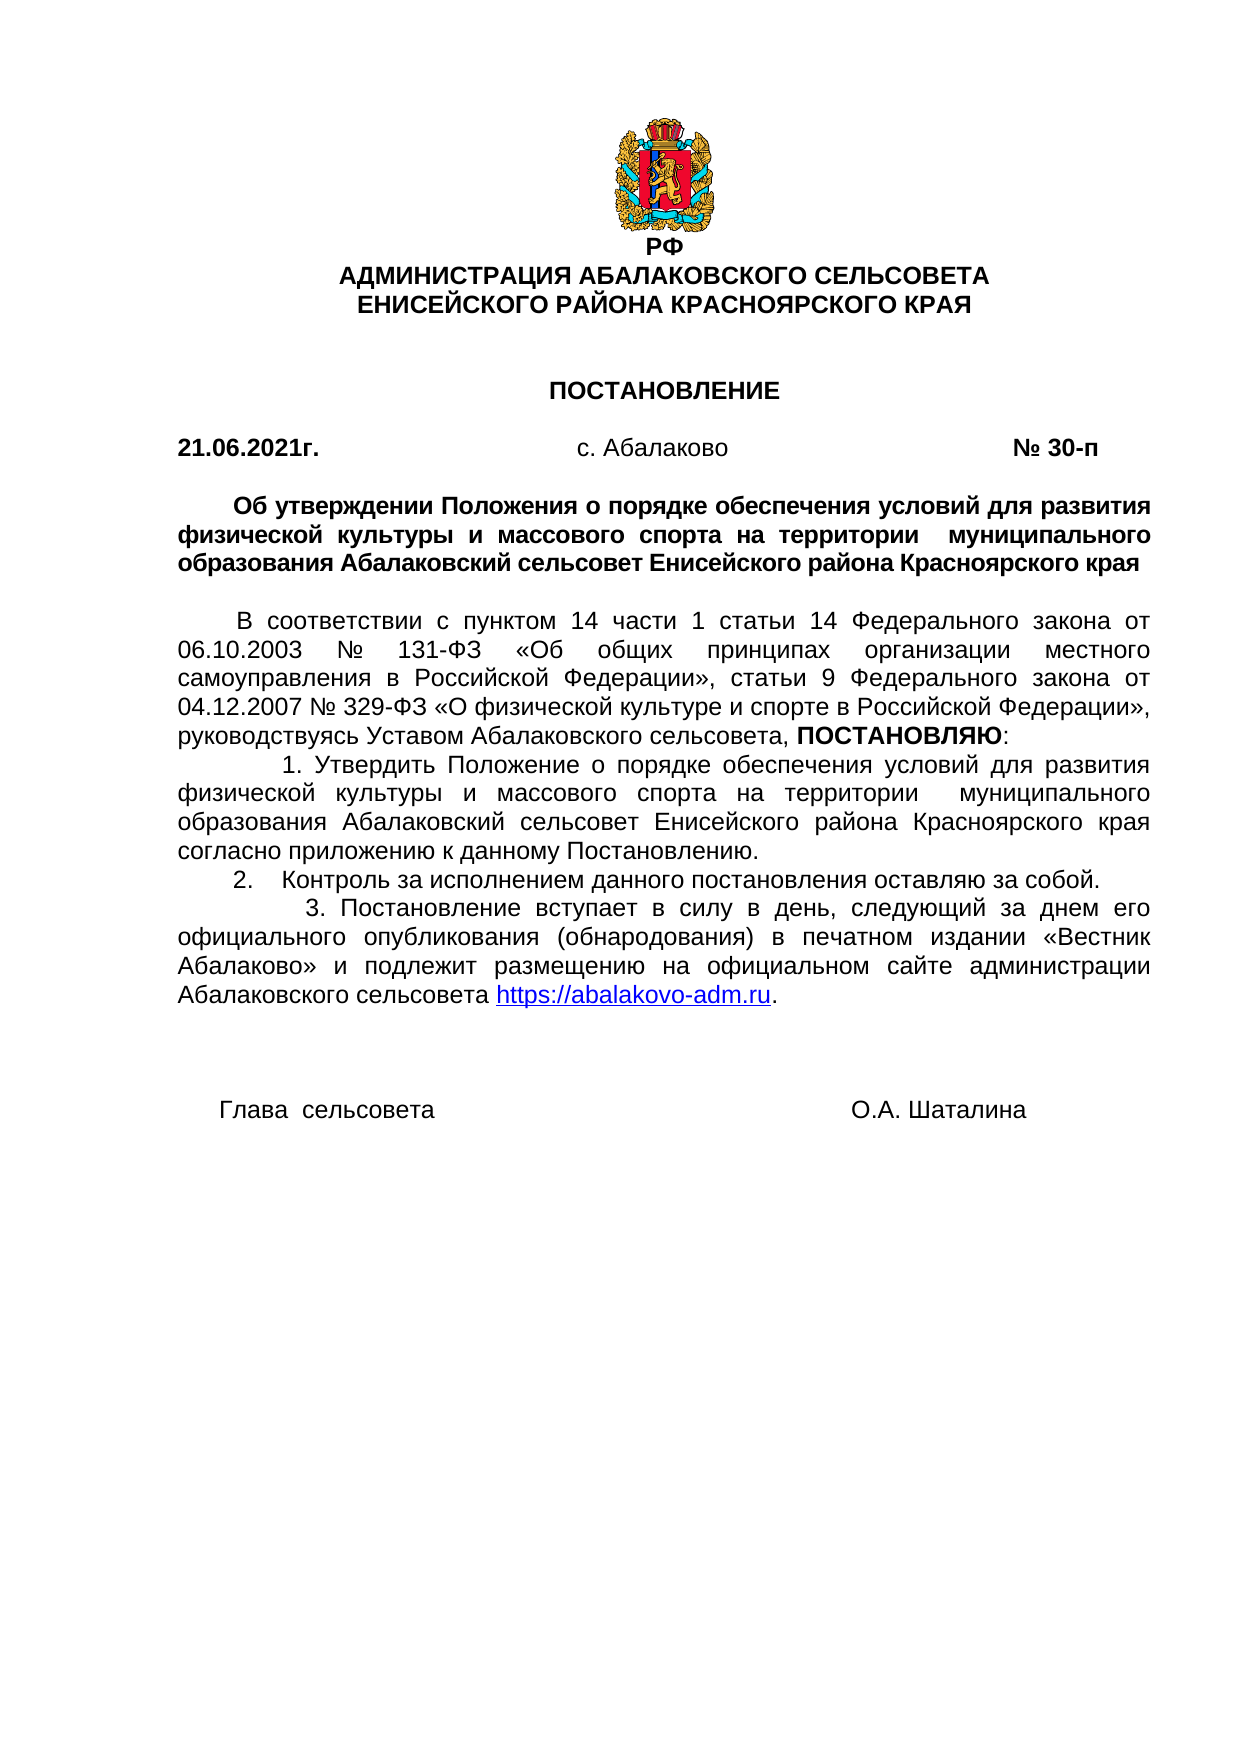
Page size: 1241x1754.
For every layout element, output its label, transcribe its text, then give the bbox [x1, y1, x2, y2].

text ЕНИСЕЙСКОГО РАЙОНА КРАСНОЯРСКОГО КРАЯ [177, 290, 1152, 318]
text В соответствии с пунктом 14 части 1 статьи 14 Федерального закона от 06.10.2003 № 131-ФЗ «Об общих принципах организации местного самоуправления в Российской Федерации», статьи 9 Федерального закона от 04.12.2007 № 329-ФЗ «О физической культуре и спорте в Российской Федерации», руководствуясь Уставом Абалаковского сельсовета, ПОСТАНОВЛЯЮ: [177, 606, 1152, 750]
text РФ [177, 232, 1152, 261]
text ПОСТАНОВЛЕНИЕ [177, 376, 1152, 405]
text Об утверждении Положения о порядке обеспечения условий для развития физической культуры и массового спорта на территории муниципального образования Абалаковский сельсовет Енисейского района Красноярского края [177, 491, 1152, 577]
text 2. Контроль за исполнением данного постановления оставляю за собой. [177, 865, 1152, 893]
text 3. Постановление вступает в силу в день, следующий за днем его официального опубликования (обнародования) в печатном издании «Вестник Абалаково» и подлежит размещению на официальном сайте администрации Абалаковского сельсовета https://abalakovo-adm.ru. [177, 893, 1152, 1008]
text Глава сельсовета О.А. Шаталина [177, 1095, 1152, 1123]
text 1. Утвердить Положение о порядке обеспечения условий для развития физической культуры и массового спорта на территории муниципального образования Абалаковский сельсовет Енисейского района Красноярского края согласно приложению к данному Постановлению. [177, 750, 1152, 865]
text АДМИНИСТРАЦИЯ АБАЛАКОВСКОГО СЕЛЬСОВЕТА [177, 261, 1152, 290]
text 21.06.2021г. с. Абалаково № 30-п [177, 433, 1152, 462]
